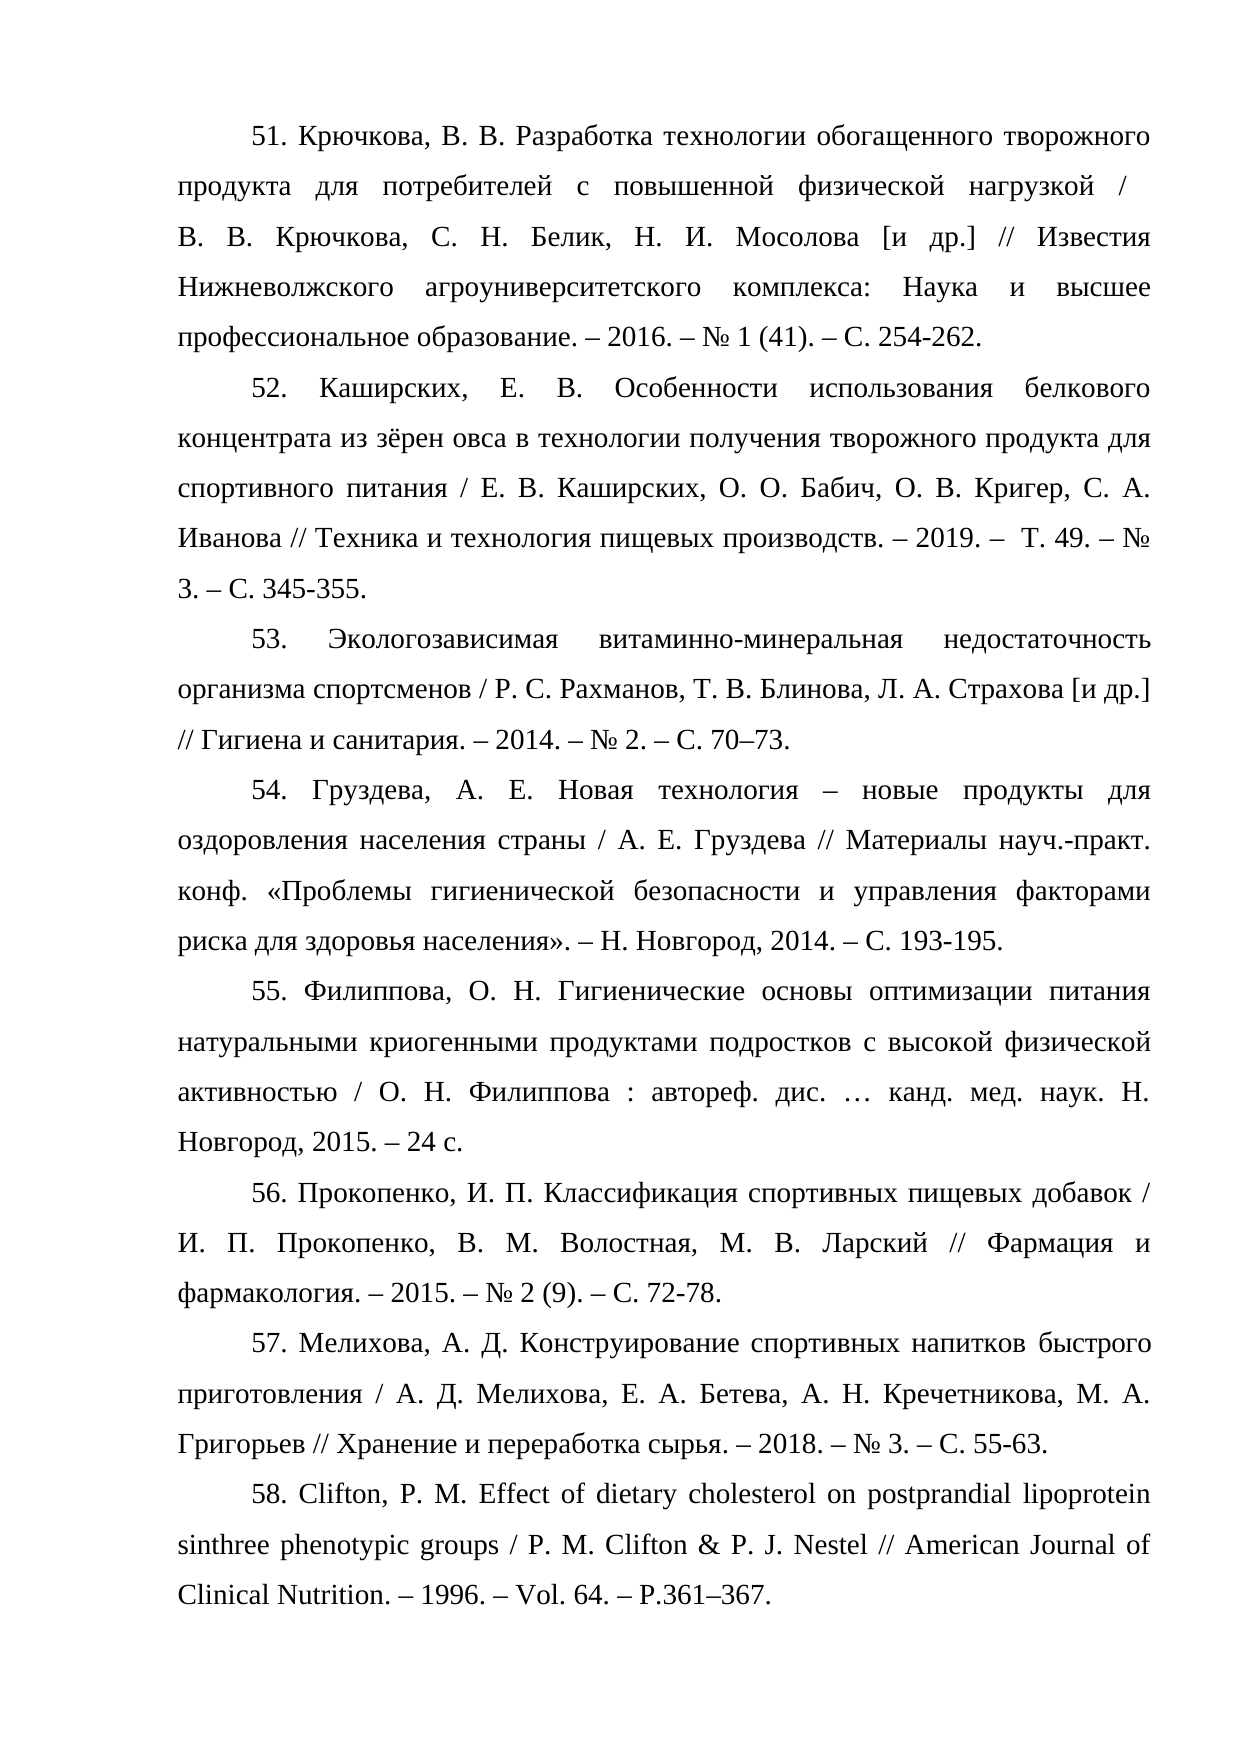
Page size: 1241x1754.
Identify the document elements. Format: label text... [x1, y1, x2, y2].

text 56. Прокопенко, И. П. Классификация спортивных пищевых добавок / И. П. Прокопенко, В. М. Волостная, М. В. Ларский // Фармация и фармакология. – 2015. – № 2 (9). – С. 72-78. [177, 1175, 1152, 1309]
text 53. Экологозависимая витаминно-минеральная недостаточность организма спортсменов / Р. С. Рахманов, Т. В. Блинова, Л. А. Страхова [и др.] // Гигиена и санитария. – 2014. – № 2. – С. 70–73. [177, 621, 1152, 755]
text 58. Clifton, P. M. Effect of dietary cholesterol on postprandial lipoprotein sinthree phenotypic groups / P. M. Clifton & P. J. Nestel // American Journal of Clinical Nutrition. – 1996. – Vol. 64. – P.361–367. [177, 1477, 1152, 1611]
text 52. Каширских, Е. В. Особенности использования белкового концентрата из зёрен овса в технологии получения творожного продукта для спортивного питания / Е. В. Каширских, О. О. Бабич, О. В. Кригер, С. А. Иванова // Техника и технология пищевых производств. – 2019. – Т. 49. – № 3. – С. 345-355. [177, 370, 1152, 604]
text 51. Крючкова, В. В. Разработка технологии обогащенного творожного продукта для потребителей с повышенной физической нагрузкой / В. В. Крючкова, С. Н. Белик, Н. И. Мосолова [и др.] // Известия Нижневолжского агроуниверситетского комплекса: Наука и высшее профессиональное образование. – 2016. – № 1 (41). – С. 254-262. [177, 118, 1152, 353]
text 54. Груздева, А. Е. Новая технология – новые продукты для оздоровления населения страны / А. Е. Груздева // Материалы науч.-практ. конф. «Проблемы гигиенической безопасности и управления факторами риска для здоровья населения». – Н. Новгород, 2014. – С. 193-195. [177, 772, 1152, 957]
text 57. Мелихова, А. Д. Конструирование спортивных напитков быстрого приготовления / А. Д. Мелихова, Е. А. Бетева, А. Н. Кречетникова, М. А. Григорьев // Хранение и переработка сырья. – 2018. – № 3. – С. 55-63. [177, 1326, 1152, 1460]
text 55. Филиппова, О. Н. Гигиенические основы оптимизации питания натуральными криогенными продуктами подростков с высокой физической активностью / О. Н. Филиппова : автореф. дис. … канд. мед. наук. Н. Новгород, 2015. – 24 с. [177, 973, 1152, 1158]
